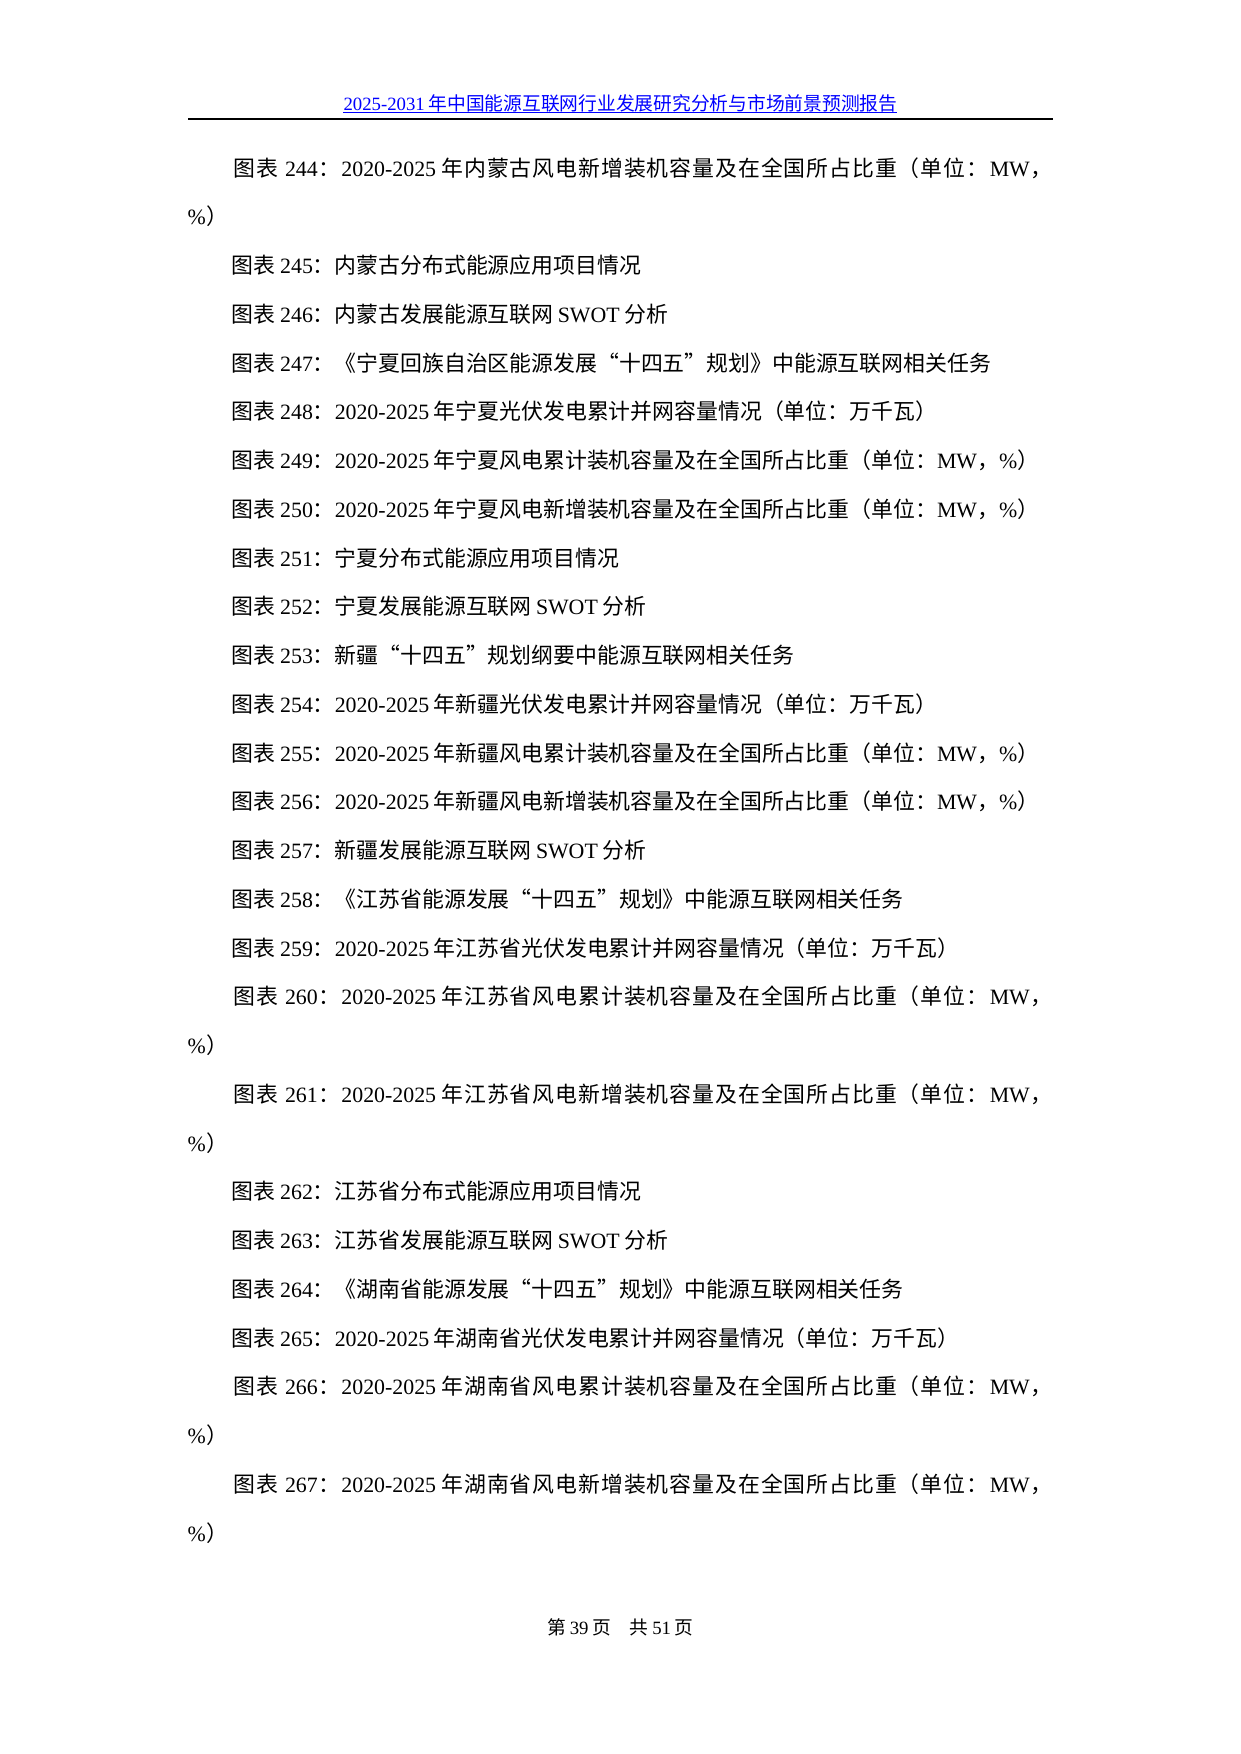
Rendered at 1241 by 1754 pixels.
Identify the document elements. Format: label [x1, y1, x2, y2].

text [187, 150, 1053, 1548]
